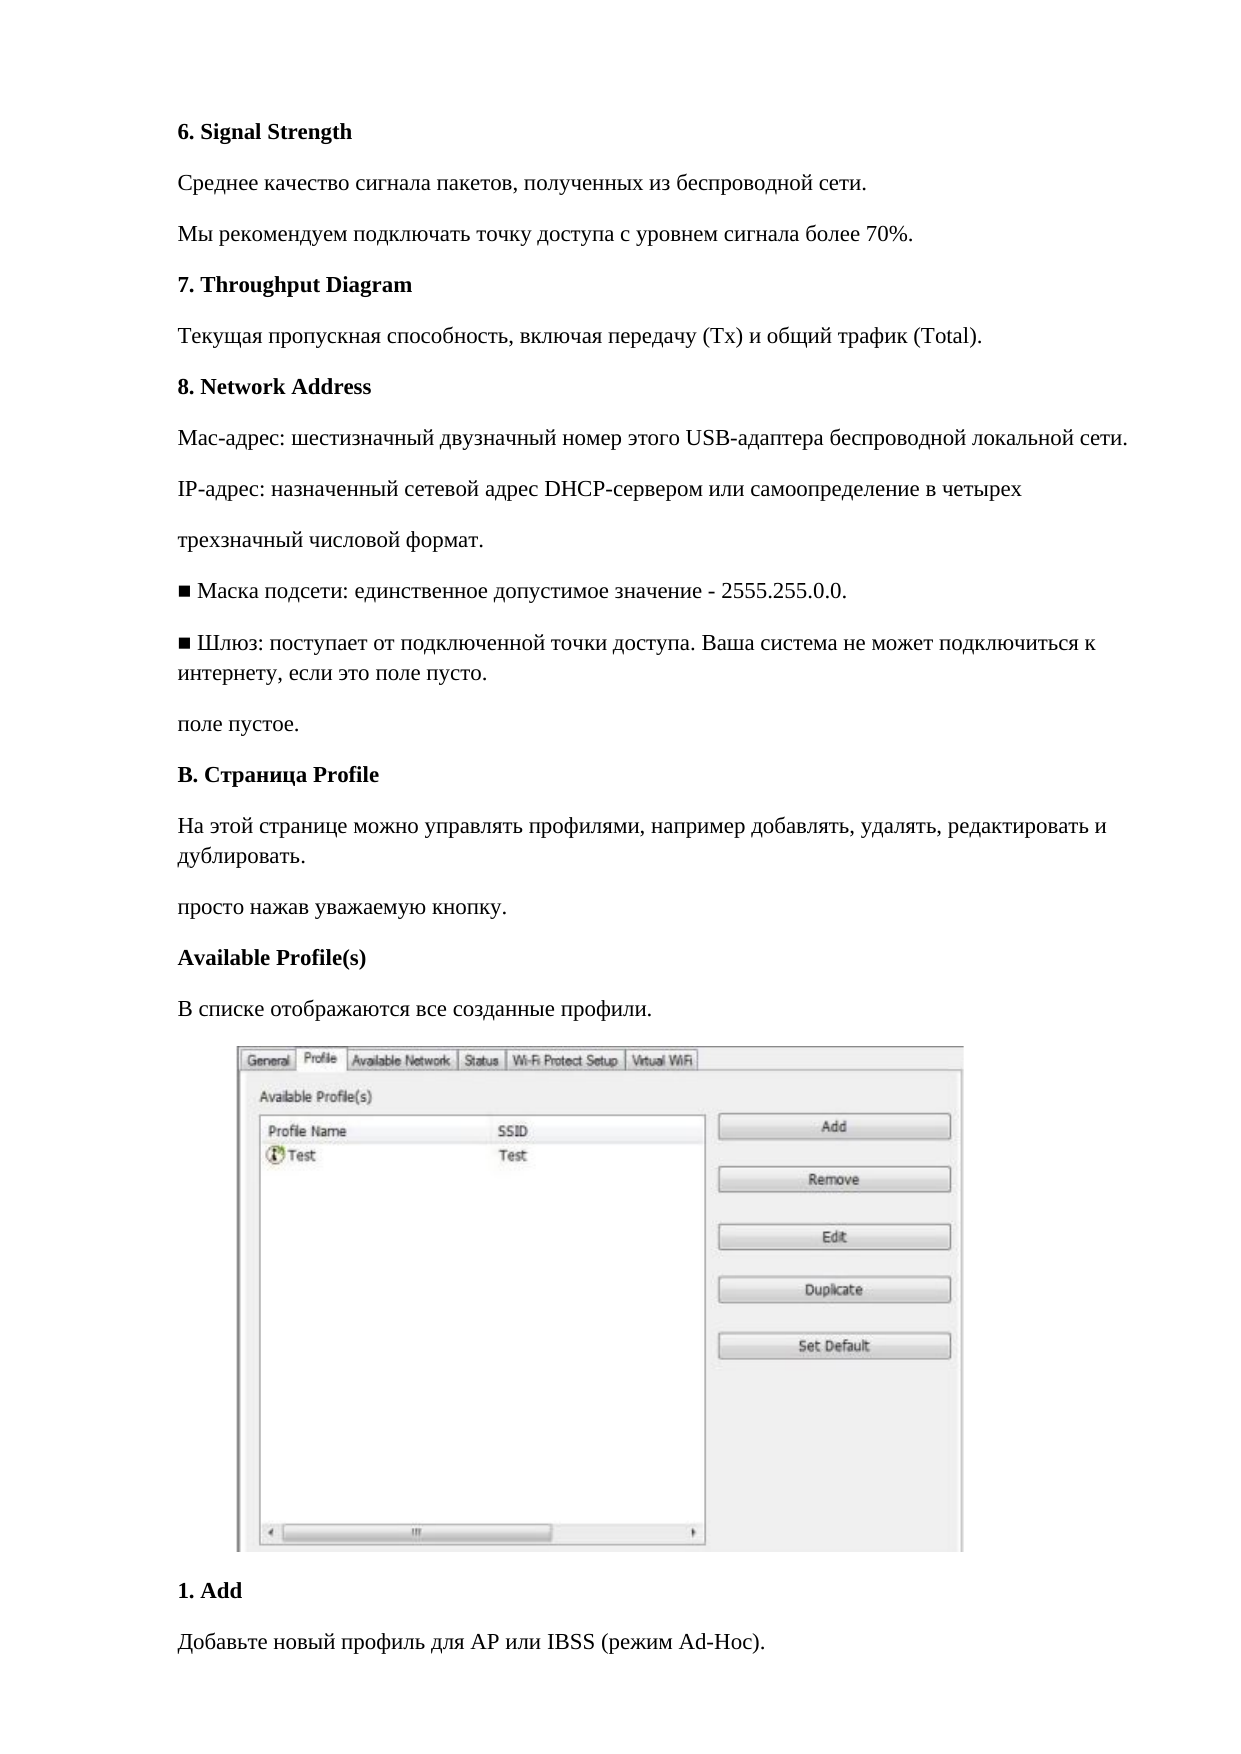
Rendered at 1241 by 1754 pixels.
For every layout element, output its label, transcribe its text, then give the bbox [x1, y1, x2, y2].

text трехзначный числовой формат. [177, 526, 1152, 553]
text Среднее качество сигнала пакетов, полученных из беспроводной сети. [177, 169, 1152, 196]
text 1. Add [177, 1577, 1152, 1603]
picture [236, 1046, 964, 1552]
text Добавьте новый профиль для AP или IBSS (режим Ad-Hoc). [177, 1628, 1152, 1654]
text Мы рекомендуем подключать точку доступа с уровнем сигнала более 70%. [177, 220, 1152, 247]
text ■ Шлюз: поступает от подключенной точки доступа. Ваша система не может подключиться к интернету, если это поле пусто. [177, 628, 1152, 685]
text Mac-адрес: шестизначный двузначный номер этого USB-адаптера беспроводной локальной сети. [177, 424, 1152, 451]
text поле пустое. [177, 710, 1152, 736]
text 6. Signal Strength [177, 118, 1152, 144]
text ■ Маска подсети: единственное допустимое значение - 2555.255.0.0. [177, 577, 1152, 604]
text На этой странице можно управлять профилями, например добавлять, удалять, редактировать и дублировать. [177, 812, 1152, 868]
text просто нажав уважаемую кнопку. [177, 893, 1152, 919]
text B. Страница Profile [177, 761, 1152, 787]
text 7. Throughput Diagram [177, 271, 1152, 298]
text IP-адрес: назначенный сетевой адрес DHCP-сервером или самоопределение в четырех [177, 475, 1152, 502]
text Available Profile(s) [177, 944, 1152, 971]
text В списке отображаются все созданные профили. [177, 995, 1152, 1022]
text 8. Network Address [177, 373, 1152, 400]
text Текущая пропускная способность, включая передачу (Tx) и общий трафик (Total). [177, 322, 1152, 349]
